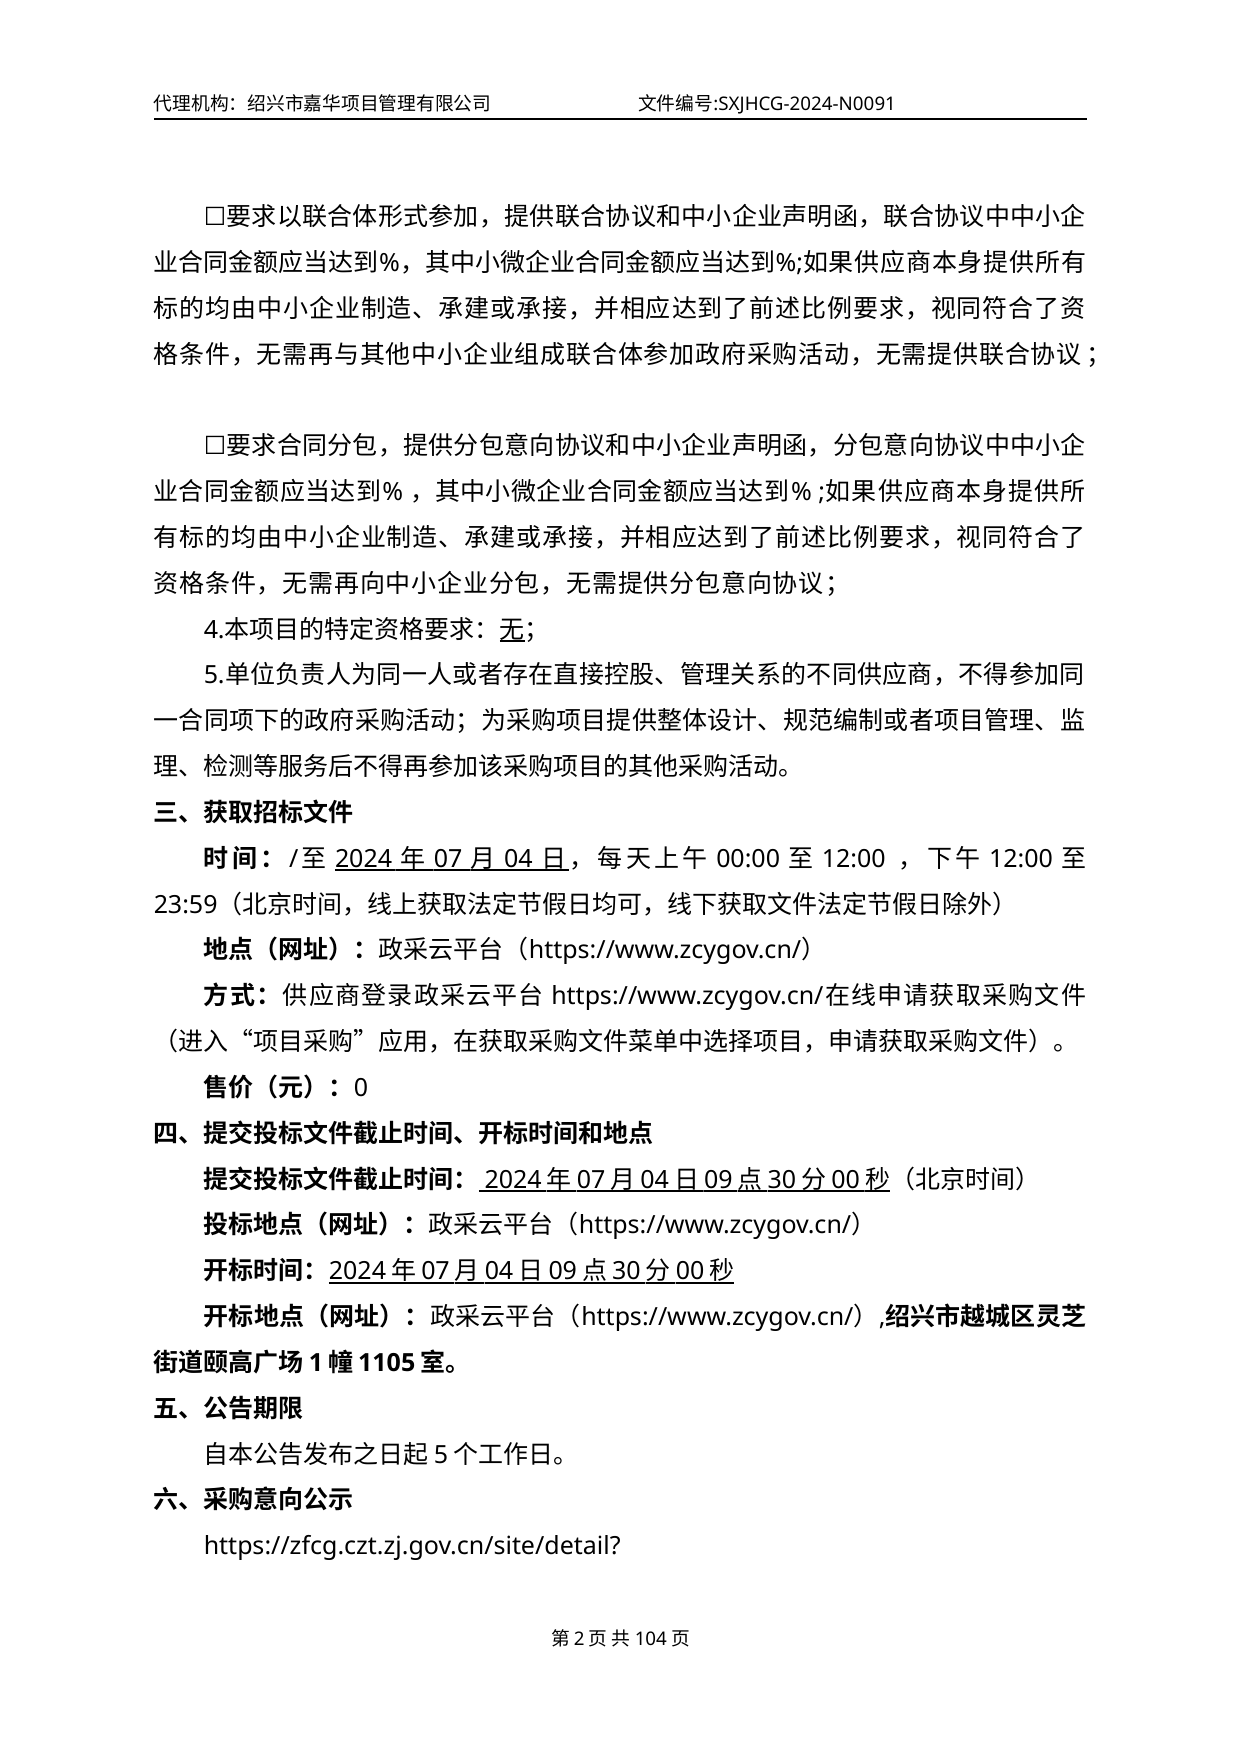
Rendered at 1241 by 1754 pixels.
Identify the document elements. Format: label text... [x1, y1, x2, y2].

text 4.本项目的特定资格要求：无； [153, 601, 1087, 647]
text ☐要求合同分包，提供分包意向协议和中小企业声明函，分包意向协议中中小企业合同金额应当达到% ，其中小微企业合同金额应当达到% ;如果供应商本身提供所有标的均由中小企业制造、承建或承接，并相应达到了前述比例要求，视同符合了资格条件，无需再向中小企业分包，无需提供分包意向协议； [153, 418, 1087, 601]
text 三、获取招标文件 [153, 785, 1087, 831]
text 开标地点（网址）：政采云平台（https://www.zcygov.cn/）,绍兴市越城区灵芝街道颐高广场1幢1105室。 [153, 1289, 1087, 1381]
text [153, 1518, 1087, 1564]
text 自本公告发布之日起5个工作日。 [153, 1426, 1087, 1472]
text 四、提交投标文件截止时间、开标时间和地点 [153, 1106, 1087, 1151]
text 5.单位负责人为同一人或者存在直接控股、管理关系的不同供应商，不得参加同一合同项下的政府采购活动；为采购项目提供整体设计、规范编制或者项目管理、监理、检测等服务后不得再参加该采购项目的其他采购活动。 [153, 647, 1087, 785]
text 投标地点（网址）：政采云平台（https://www.zcygov.cn/） [153, 1197, 1087, 1243]
text 时间：/至2024年07月04日，每天上午00:00至12:00 ，下午12:00至23:59（北京时间，线上获取法定节假日均可，线下获取文件法定节假日除外） [153, 831, 1087, 922]
text 六、采购意向公示 [153, 1472, 1087, 1518]
text 售价（元）：0 [153, 1060, 1087, 1106]
text 提交投标文件截止时间： 2024年07月04日09点30分00秒（北京时间） [153, 1151, 1087, 1197]
text 地点（网址）：政采云平台（https://www.zcygov.cn/） [153, 922, 1087, 968]
text 开标时间：2024年07月04日09点30分00秒 [153, 1243, 1087, 1289]
text 方式：供应商登录政采云平台https://www.zcygov.cn/在线申请获取采购文件（进入“项目采购”应用，在获取采购文件菜单中选择项目，申请获取采购文件）。 [153, 968, 1087, 1060]
text 五、公告期限 [153, 1381, 1087, 1426]
text ☐要求以联合体形式参加，提供联合协议和中小企业声明函，联合协议中中小企业合同金额应当达到%，其中小微企业合同金额应当达到%;如果供应商本身提供所有标的均由中小企业制造、承建或承接，并相应达到了前述比例要求，视同符合了资格条件，无需再与其他中小企业组成联合体参加政府采购活动，无需提供联合协议； [153, 189, 1087, 418]
